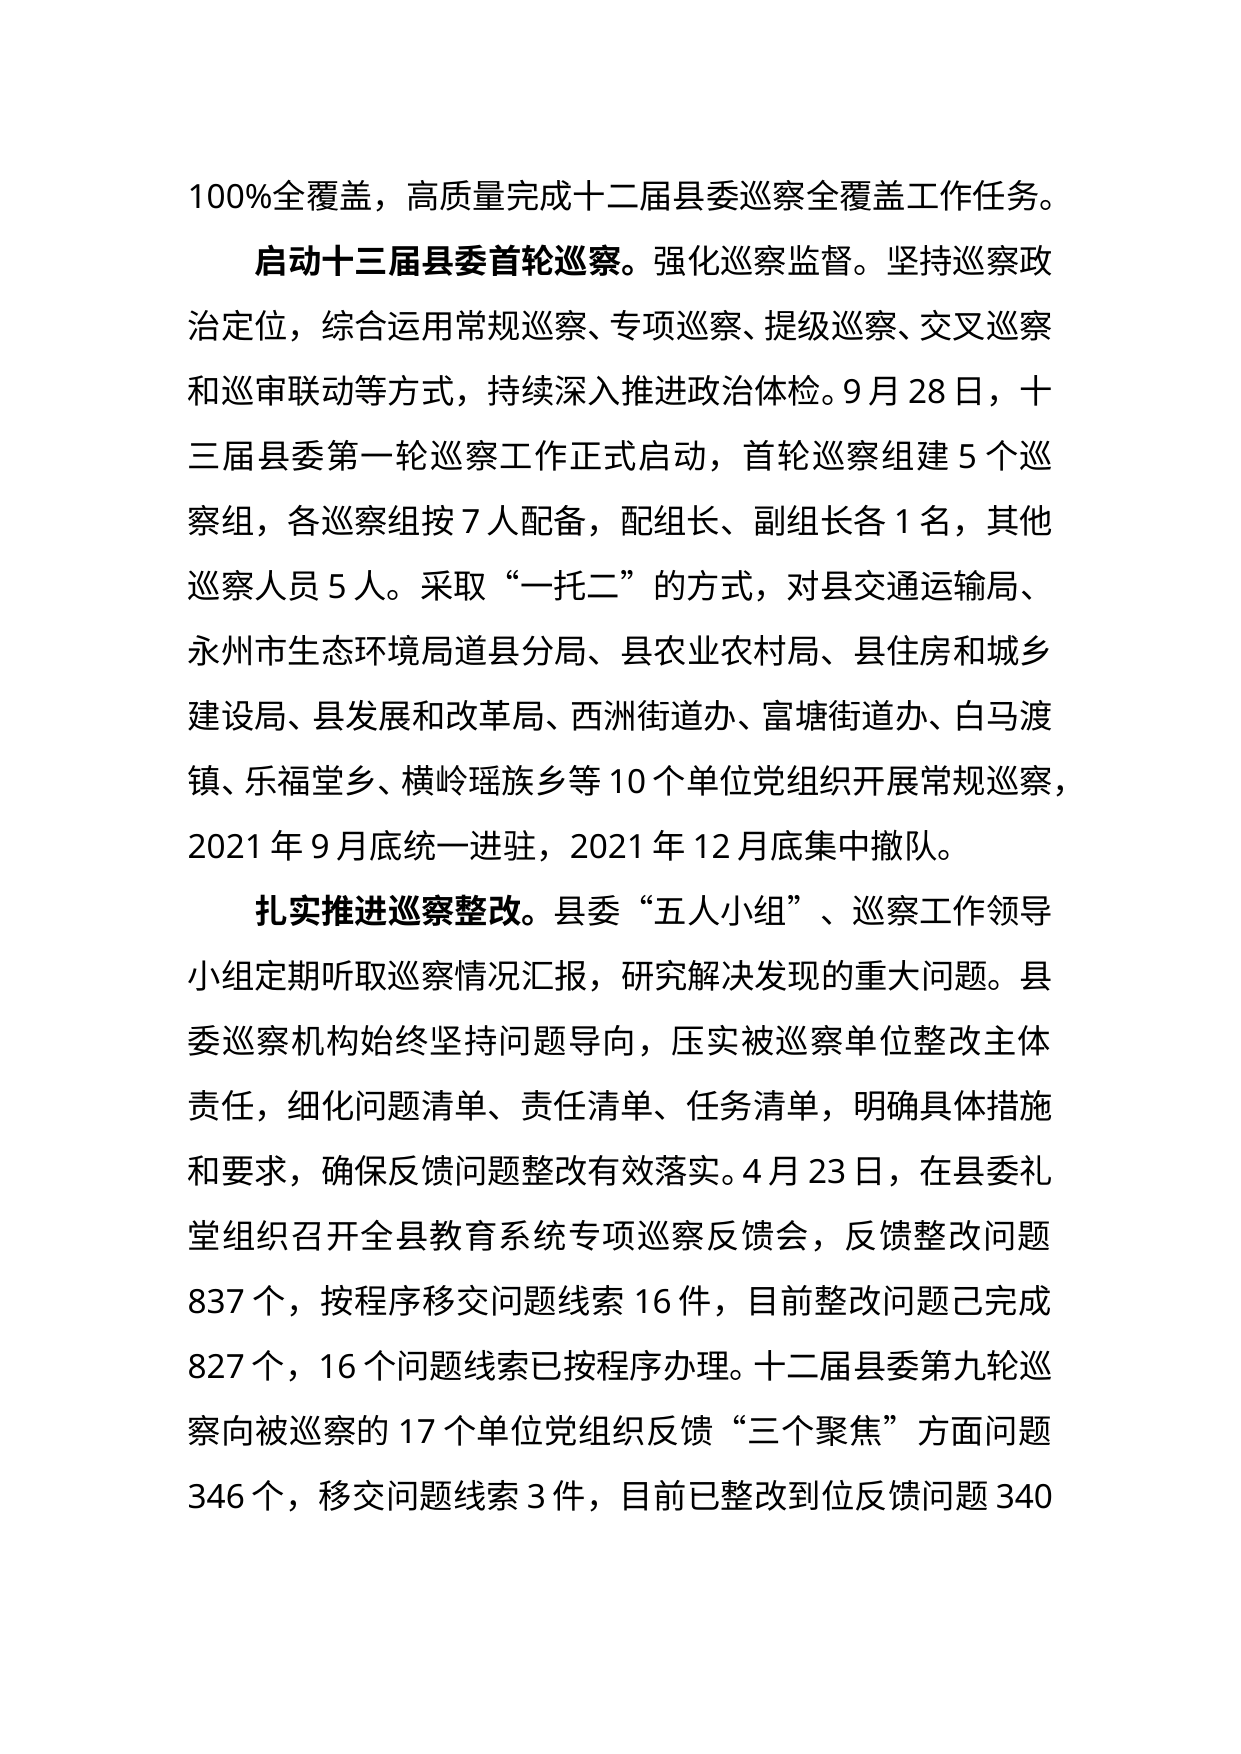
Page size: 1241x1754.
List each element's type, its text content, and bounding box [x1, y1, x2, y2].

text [187, 1202, 1053, 1570]
text 启动十三届县委首轮巡察。强化巡察监督。坚持巡察政治定位，综合运用常规巡察、专项巡察、提级巡察、交叉巡察和巡审联动等方式，持续深入推进政治体检。9月28日，十三届县委第一轮巡察工作正式启动，首轮巡察组建5个巡察组，各巡察组按7人配备，配组长、副组长各1名，其他巡察人员5人。采取“一托二”的方式，对县交通运输局、永州市生态环境局道县分局、县农业农村局、县住房和城乡建设局、县发展和改革局、西洲街道办、富塘街道办、白马渡镇、乐福堂乡、横岭瑶族乡等10个单位党组织开展常规巡察，2021年9月底统一进驻，2021年12月底集中撤队。 [187, 487, 1053, 1202]
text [187, 162, 1053, 487]
